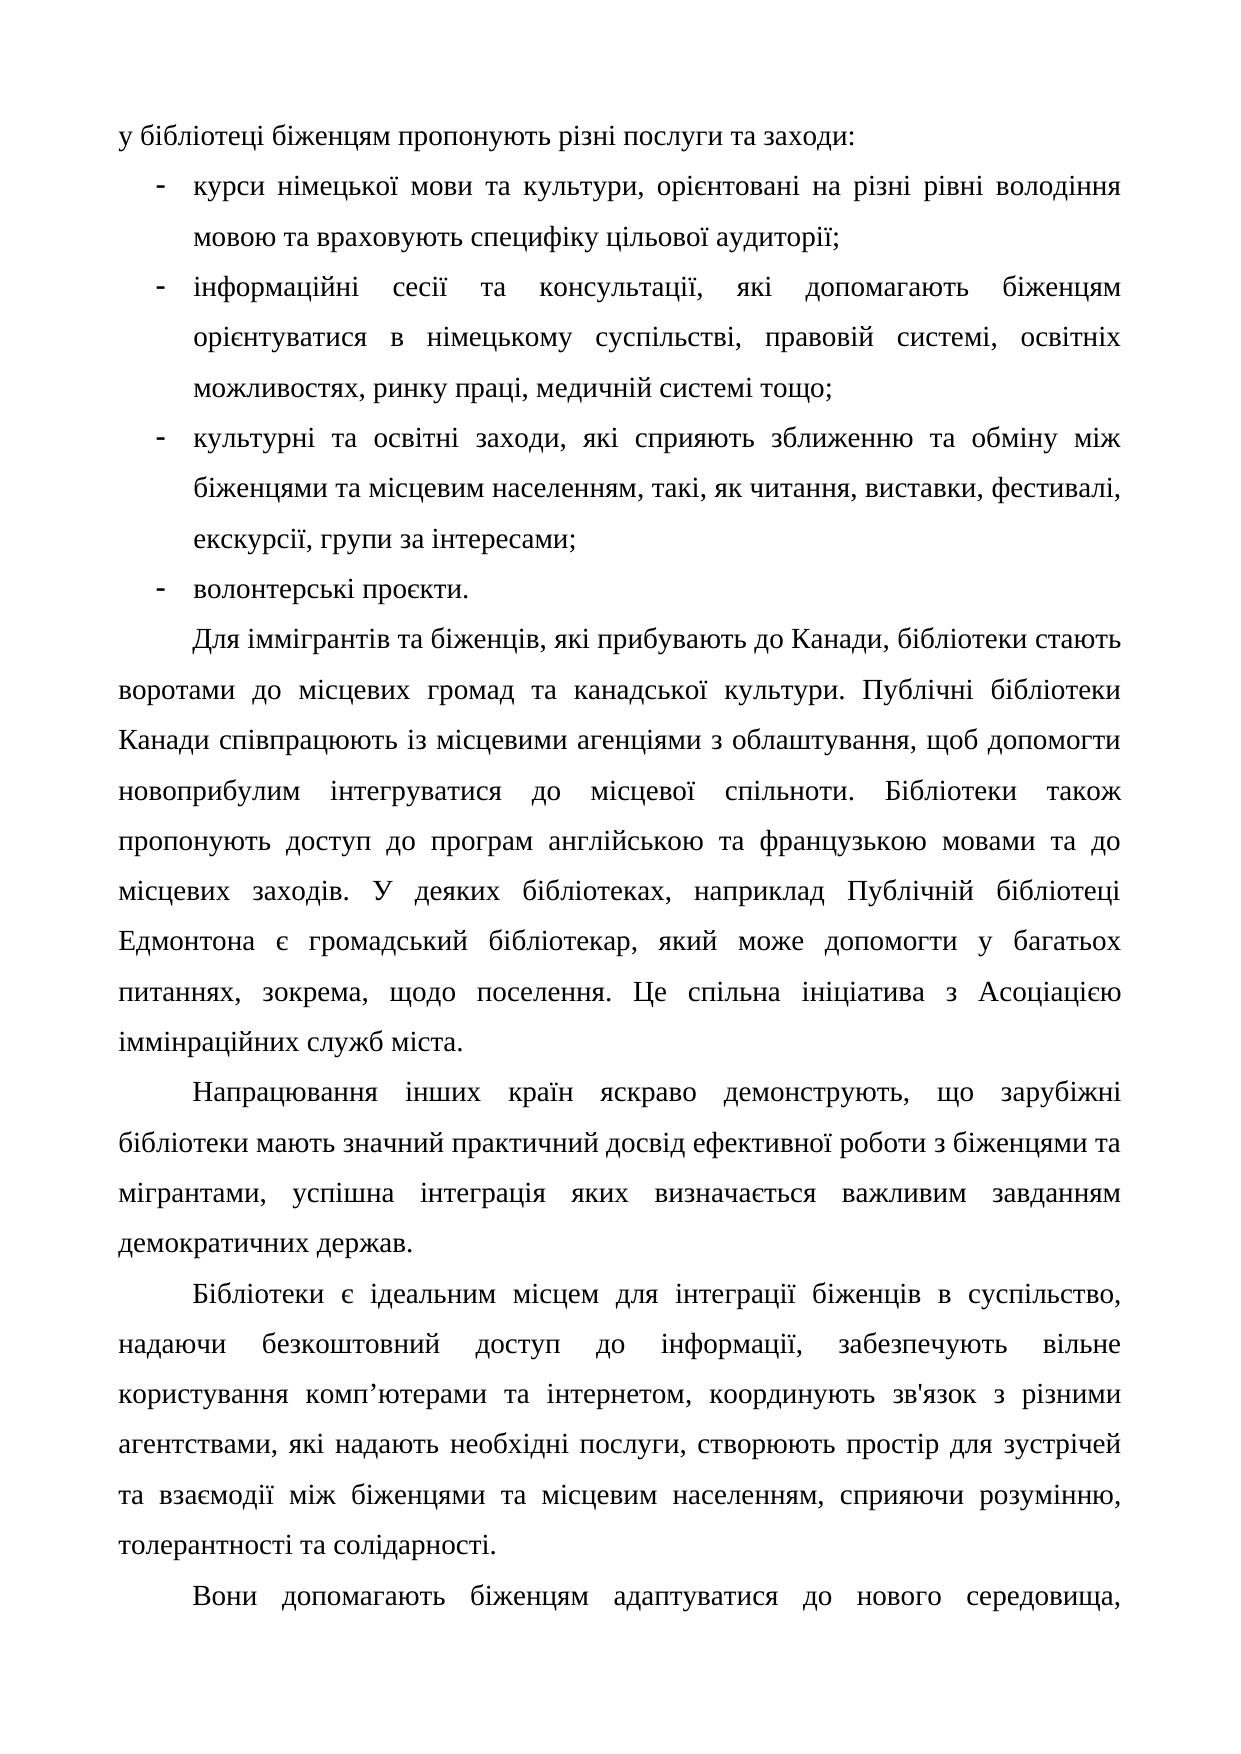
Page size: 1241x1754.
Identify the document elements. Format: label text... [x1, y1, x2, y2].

text Бібліотеки є ідеальним місцем для інтеграції біженців в суспільство, надаючи безкоштовний доступ до інформації, забезпечують вільне користування комп’ютерами та інтернетом, координують зв'язок з різними агентствами, які надають необхідні послуги, створюють простір для зустрічей та взаємодії між біженцями та місцевим населенням, сприяючи розумінню, толерантності та солідарності. [118, 1276, 1122, 1561]
list інформаційні сесії та консультації, які допомагають біженцям орієнтуватися в німецькому суспільстві, правовій системі, освітніх можливостях, ринку праці, медичній системі тощо; [156, 269, 1122, 403]
list курси німецької мови та культури, орієнтовані на різні рівні володіння мовою та враховують специфіку цільової аудиторії; [156, 168, 1122, 252]
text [118, 1578, 1122, 1611]
list волонтерські проєкти. [156, 571, 1122, 605]
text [118, 118, 1122, 152]
text Для іммігрантів та біженців, які прибувають до Канади, бібліотеки стають воротами до місцевих громад та канадської культури. Публічні бібліотеки Канади співпрацюють із місцевими агенціями з облаштування, щоб допомогти новоприбулим інтегруватися до місцевої спільноти. Бібліотеки також пропонують доступ до програм англійською та французькою мовами та до місцевих заходів. У деяких бібліотеках, наприклад Публічній бібліотеці Едмонтона є громадський бібліотекар, який може допомогти у багатьох питаннях, зокрема, щодо поселення. Це спільна ініціатива з Асоціацією іммінраційних служб міста. [118, 622, 1122, 1058]
list культурні та освітні заходи, які сприяють зближенню та обміну між біженцями та місцевим населенням, такі, як читання, виставки, фестивалі, екскурсії, групи за інтересами; [156, 420, 1122, 554]
text Напрацювання інших країн яскраво демонструють, що зарубіжні бібліотеки мають значний практичний досвід ефективної роботи з біженцями та мігрантами, успішна інтеграція яких визначається важливим завданням демократичних держав. [118, 1074, 1122, 1259]
